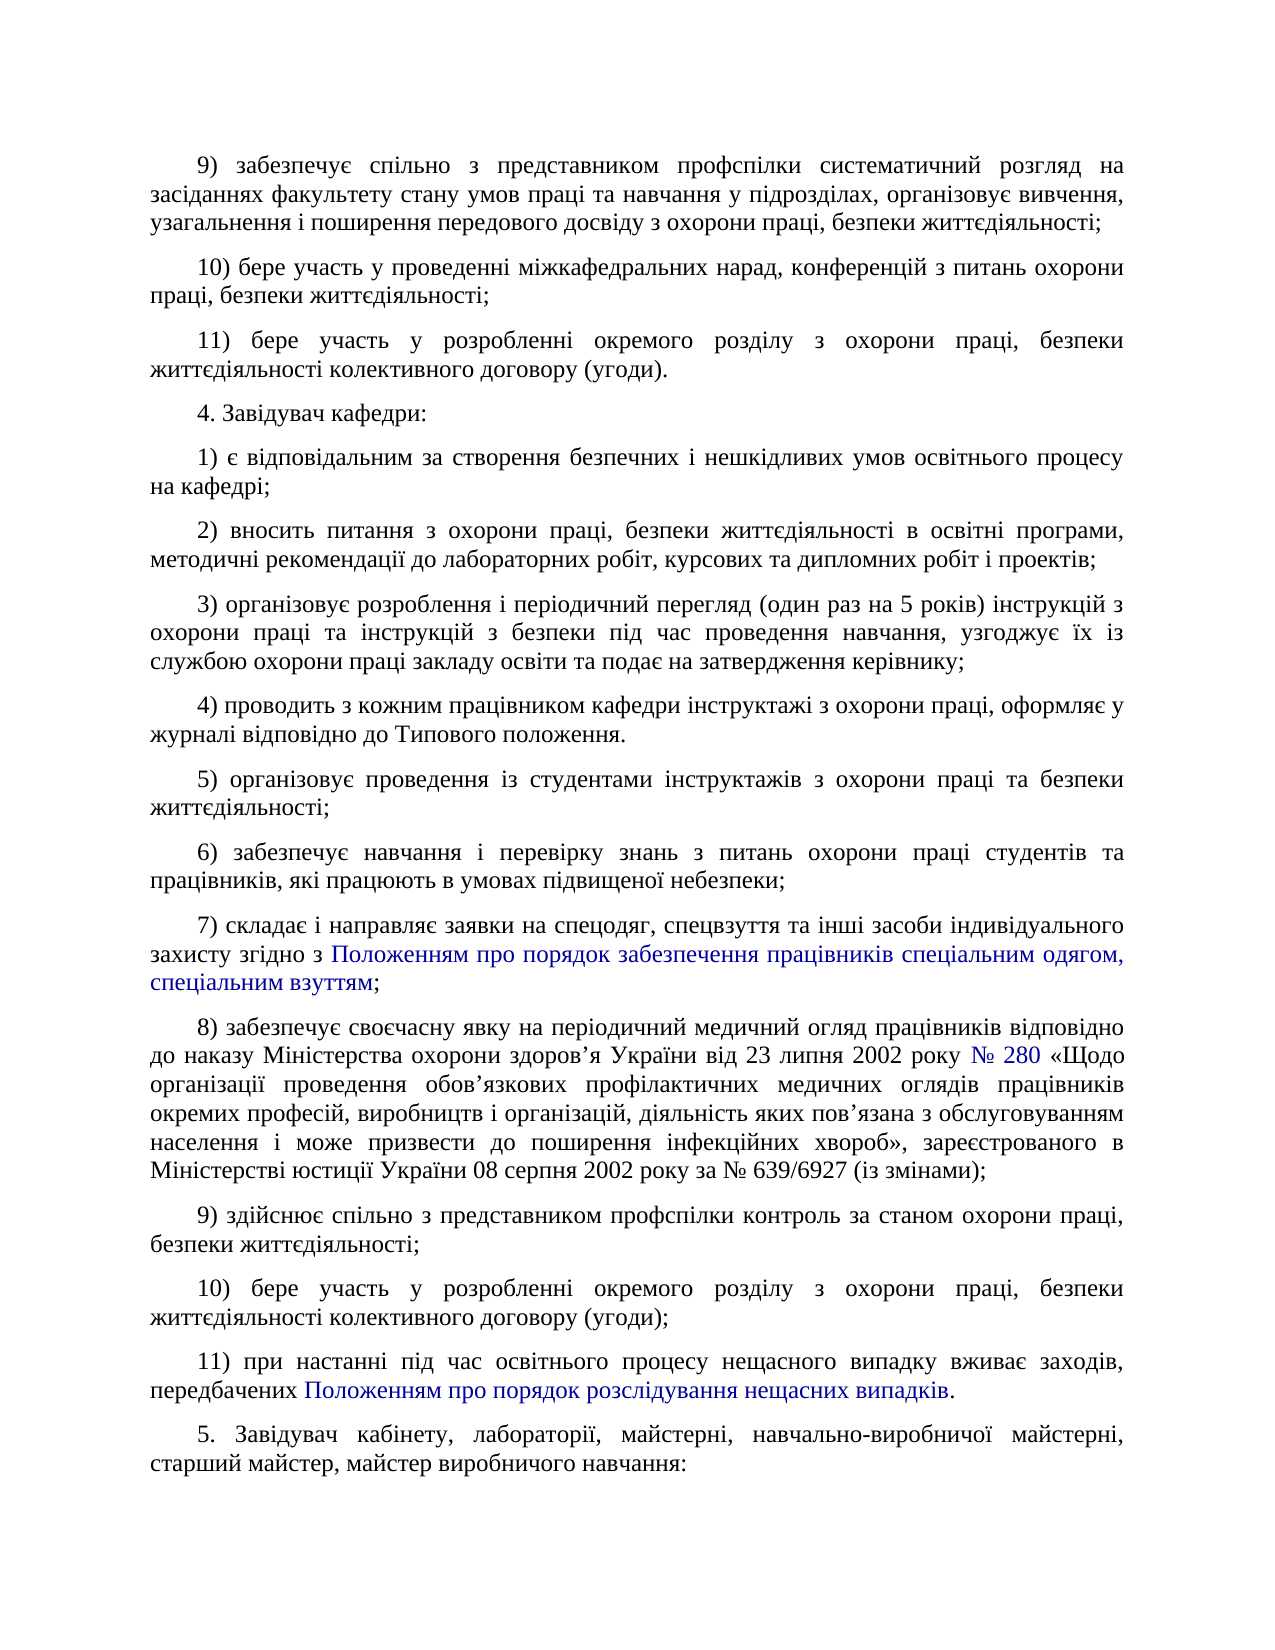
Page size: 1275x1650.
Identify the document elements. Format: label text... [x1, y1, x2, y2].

text 9) забезпечує спільно з представником профспілки систематичний розгляд на засіданнях факультету стану умов праці та навчання у підрозділах, організовує вивчення, узагальнення і поширення передового досвіду з охорони праці, безпеки життєдіяльності; [150, 150, 1125, 236]
text 2) вносить питання з охорони праці, безпеки життєдіяльності в освітні програми, методичні рекомендації до лабораторних робіт, курсових та дипломних робіт і проектів; [150, 516, 1125, 573]
text 9) здійснює спільно з представником профспілки контроль за станом охорони праці, безпеки життєдіяльності; [150, 1200, 1125, 1257]
text 5. Завідувач кабінету, лабораторії, майстерні, навчально-виробничої майстерні, старший майстер, майстер виробничого навчання: [150, 1419, 1125, 1477]
text 5) організовує проведення із студентами інструктажів з охорони праці та безпеки життєдіяльності; [150, 764, 1125, 821]
text 6) забезпечує навчання і перевірку знань з питань охорони праці студентів та працівників, які працюють в умовах підвищеної небезпеки; [150, 837, 1125, 894]
text 7) складає і направляє заявки на спецодяг, спецвзуття та інші засоби індивідуального захисту згідно з Положенням про порядок забезпечення працівників спеціальним одягом, спеціальним взуттям; [150, 910, 1125, 996]
text 4) проводить з кожним працівником кафедри інструктажі з охорони праці, оформляє у журналі відповідно до Типового положення. [150, 691, 1125, 748]
text 11) бере участь у розробленні окремого розділу з охорони праці, безпеки життєдіяльності колективного договору (угоди). [150, 325, 1125, 382]
text 10) бере участь у проведенні міжкафедральних нарад, конференцій з питань охорони праці, безпеки життєдіяльності; [150, 252, 1125, 309]
text 3) організовує розроблення і періодичний перегляд (один раз на 5 років) інструкцій з охорони праці та інструкцій з безпеки під час проведення навчання, узгоджує їх із службою охорони праці закладу освіти та подає на затвердження керівнику; [150, 589, 1125, 675]
text 8) забезпечує своєчасну явку на періодичний медичний огляд працівників відповідно до наказу Міністерства охорони здоров’я України від 23 липня 2002 року № 280 «Щодо організації проведення обов’язкових профілактичних медичних оглядів працівників окремих професій, виробництв і організацій, діяльність яких пов’язана з обслуговуванням населення і може призвести до поширення інфекційних хвороб», зареєстрованого в Міністерстві юстиції України 08 серпня 2002 року за № 639/6927 (із змінами); [150, 1012, 1125, 1184]
text 10) бере участь у розробленні окремого розділу з охорони праці, безпеки життєдіяльності колективного договору (угоди); [150, 1273, 1125, 1331]
text 4. Завідувач кафедри: [150, 398, 1125, 427]
text 1) є відповідальним за створення безпечних і нешкідливих умов освітнього процесу на кафедрі; [150, 442, 1125, 500]
text 11) при настанні під час освітнього процесу нещасного випадку вживає заходів, передбачених Положенням про порядок розслідування нещасних випадків. [150, 1346, 1125, 1404]
